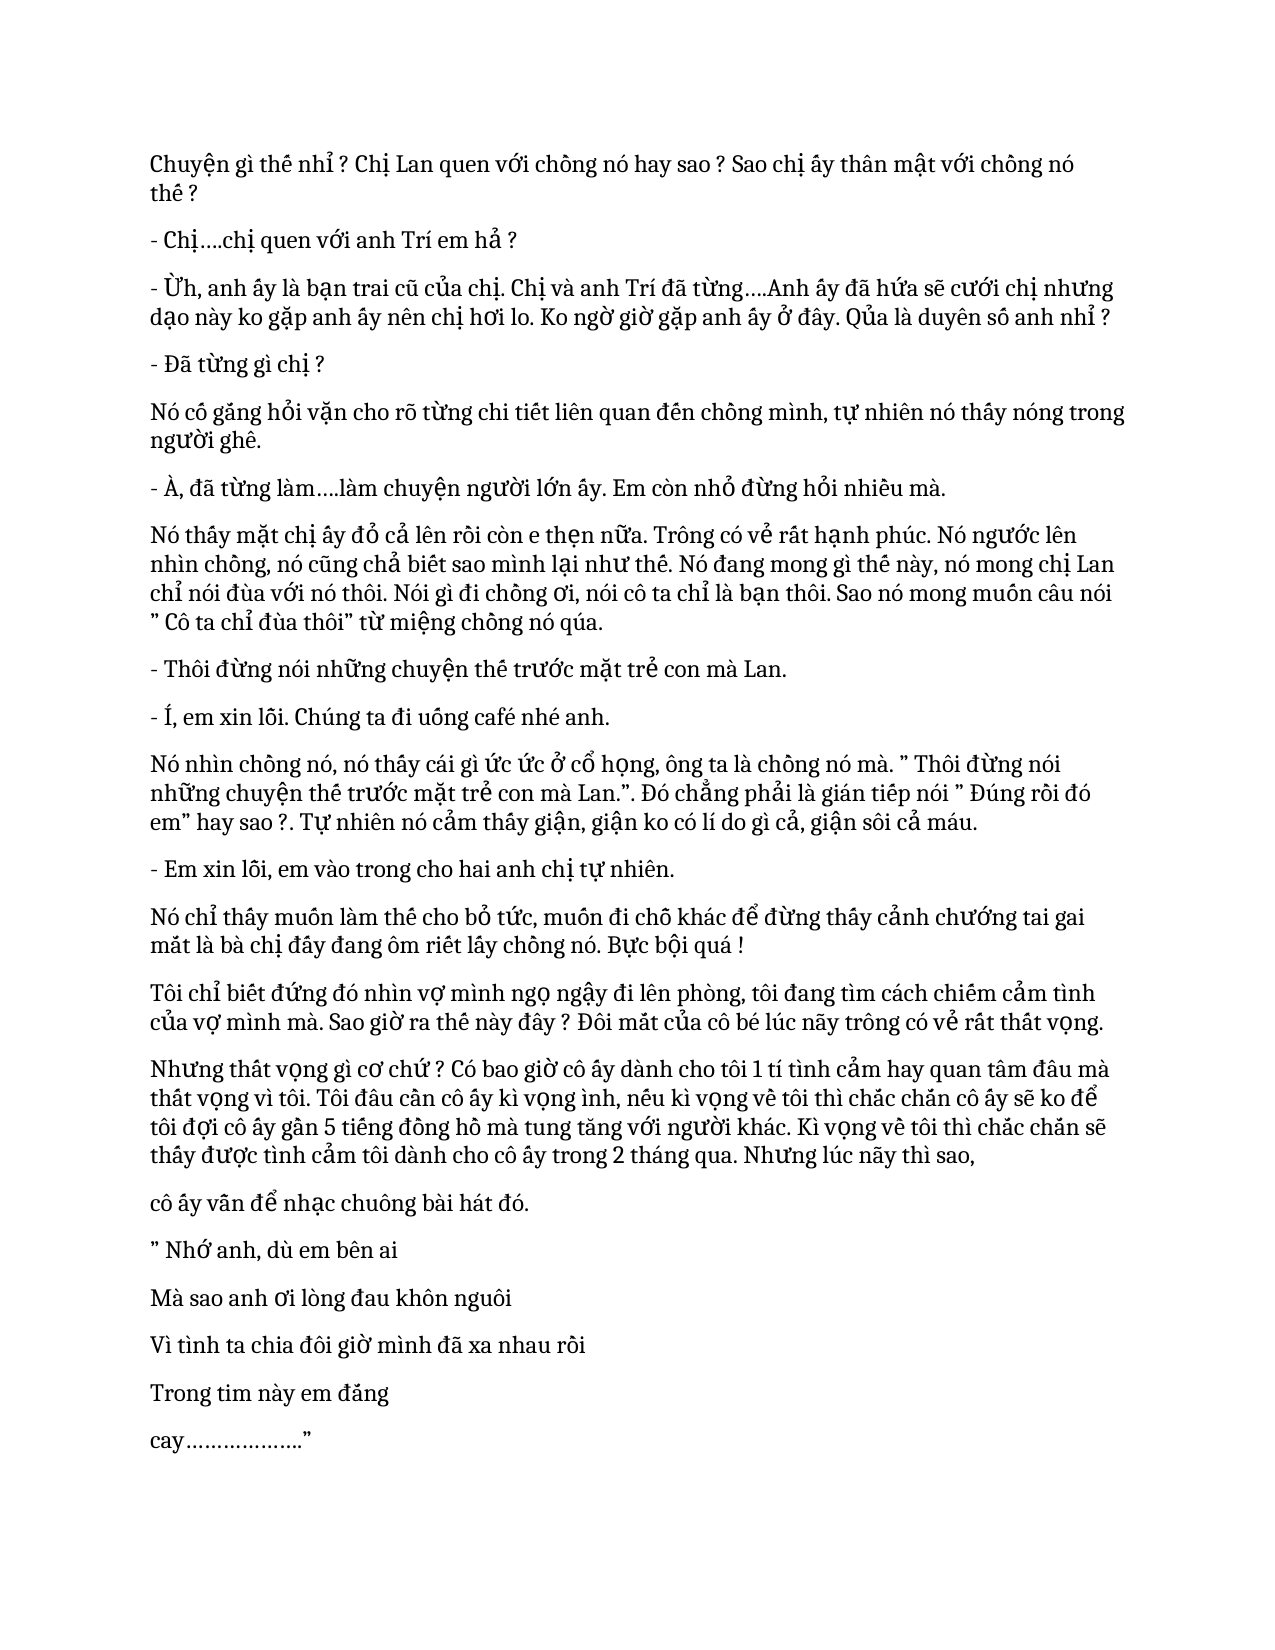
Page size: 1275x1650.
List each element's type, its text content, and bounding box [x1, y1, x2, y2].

text Mà sao anh ơi lòng đau khôn nguôi [150, 1284, 1125, 1312]
text ” Nhớ anh, dù em bên ai [150, 1236, 1125, 1265]
text - Em xin lỗi, em vào trong cho hai anh chị tự nhiên. [150, 855, 1125, 884]
text Nó thấy mặt chị ấy đỏ cả lên rồi còn e thẹn nữa. Trông có vẻ rất hạnh phúc. Nó ngước lên nhìn chồng, nó cũng chả biết sao mình lại như thế. Nó đang mong gì thế này, nó mong chị Lan chỉ nói đùa với nó thôi. Nói gì đi chồng ơi, nói cô ta chỉ là bạn thôi. Sao nó mong muốn câu nói ” Cô ta chỉ đùa thôi” từ miệng chồng nó qúa. [150, 521, 1125, 636]
text Trong tim này em đắng [150, 1379, 1125, 1407]
text - Chị….chị quen với anh Trí em hả ? [150, 226, 1125, 255]
text Nó cố gắng hỏi vặn cho rõ từng chi tiết liên quan đến chồng mình, tự nhiên nó thấy nóng trong người ghê. [150, 397, 1125, 455]
text cay……………….” [150, 1426, 1125, 1455]
text Nó chỉ thấy muốn làm thế cho bỏ tức, muốn đi chỗ khác để đừng thấy cảnh chướng tai gai mắt là bà chị đấy đang ôm riết lấy chồng nó. Bực bội quá ! [150, 902, 1125, 960]
text cô ấy vẫn để nhạc chuông bài hát đó. [150, 1189, 1125, 1217]
text Nhưng thất vọng gì cơ chứ ? Có bao giờ cô ấy dành cho tôi 1 tí tình cảm hay quan tâm đâu mà thất vọng vì tôi. Tôi đâu cần cô ấy kì vọng ình, nếu kì vọng về tôi thì chắc chắn cô ấy sẽ ko để tôi đợi cô ấy gần 5 tiếng đồng hồ mà tung tăng với người khác. Kì vọng về tôi thì chắc chắn sẽ thấy được tình cảm tôi dành cho cô ấy trong 2 tháng qua. Nhưng lúc nãy thì sao, [150, 1055, 1125, 1170]
text Chuyện gì thế nhỉ ? Chị Lan quen với chồng nó hay sao ? Sao chị ấy thân mật với chồng nó thế ? [150, 150, 1125, 207]
text Tôi chỉ biết đứng đó nhìn vợ mình ngọ ngậy đi lên phòng, tôi đang tìm cách chiếm cảm tình của vợ mình mà. Sao giờ ra thế này đây ? Đôi mắt của cô bé lúc nãy trông có vẻ rất thất vọng. [150, 979, 1125, 1036]
text - Thôi đừng nói những chuyện thế trước mặt trẻ con mà Lan. [150, 655, 1125, 684]
text - À, đã từng làm….làm chuyện người lớn ấy. Em còn nhỏ đừng hỏi nhiều mà. [150, 474, 1125, 502]
text - Í, em xin lỗi. Chúng ta đi uống café nhé anh. [150, 702, 1125, 731]
text - Ừh, anh ấy là bạn trai cũ của chị. Chị và anh Trí đã từng….Anh ấy đã hứa sẽ cưới chị nhưng dạo này ko gặp anh ấy nên chị hơi lo. Ko ngờ giờ gặp anh ấy ở đây. Qủa là duyên số anh nhỉ ? [150, 274, 1125, 331]
text - Đã từng gì chị ? [150, 350, 1125, 379]
text Nó nhìn chồng nó, nó thấy cái gì ức ức ở cổ họng, ông ta là chồng nó mà. ” Thôi đừng nói những chuyện thế trước mặt trẻ con mà Lan.”. Đó chẳng phải là gián tiếp nói ” Đúng rồi đó em” hay sao ?. Tự nhiên nó cảm thấy giận, giận ko có lí do gì cả, giận sôi cả máu. [150, 750, 1125, 836]
text Vì tình ta chia đôi giờ mình đã xa nhau rồi [150, 1331, 1125, 1360]
